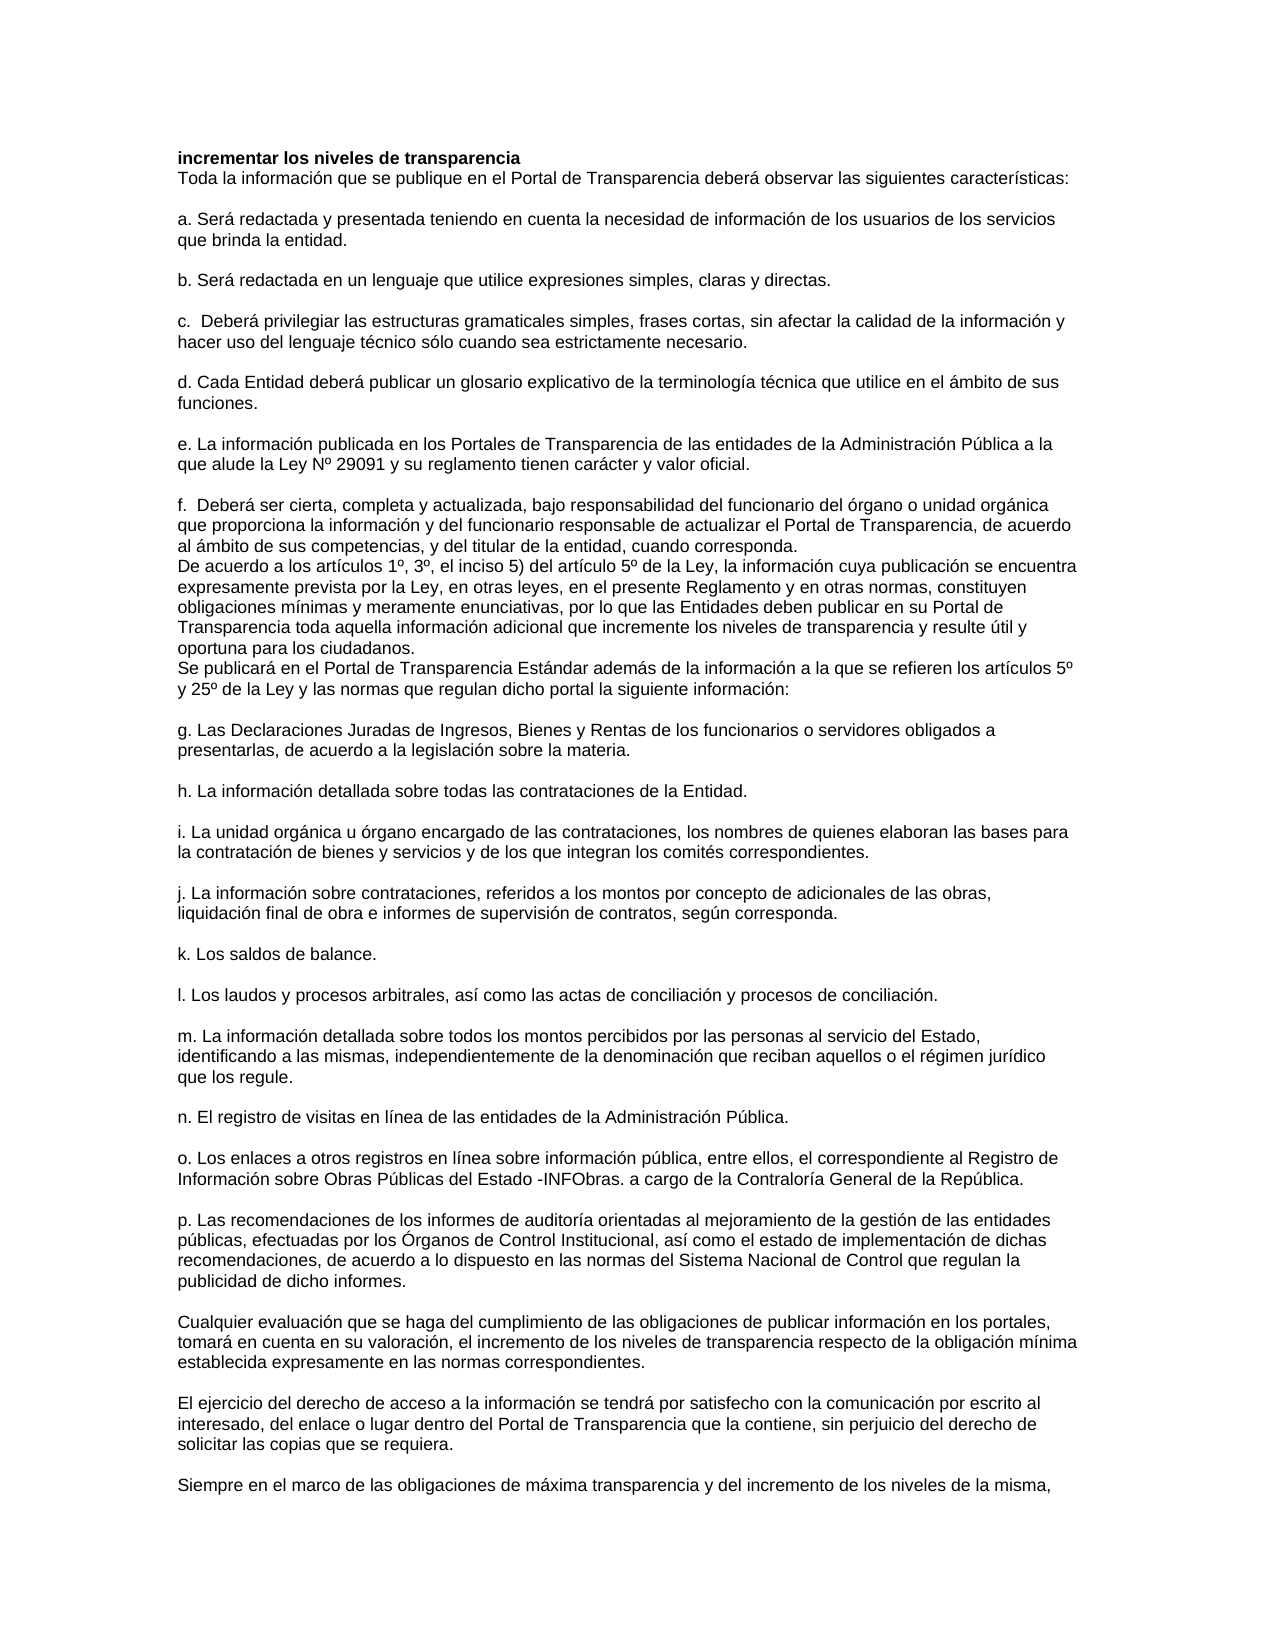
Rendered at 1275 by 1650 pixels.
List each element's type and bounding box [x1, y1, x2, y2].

table_header [177, 148, 1098, 1495]
